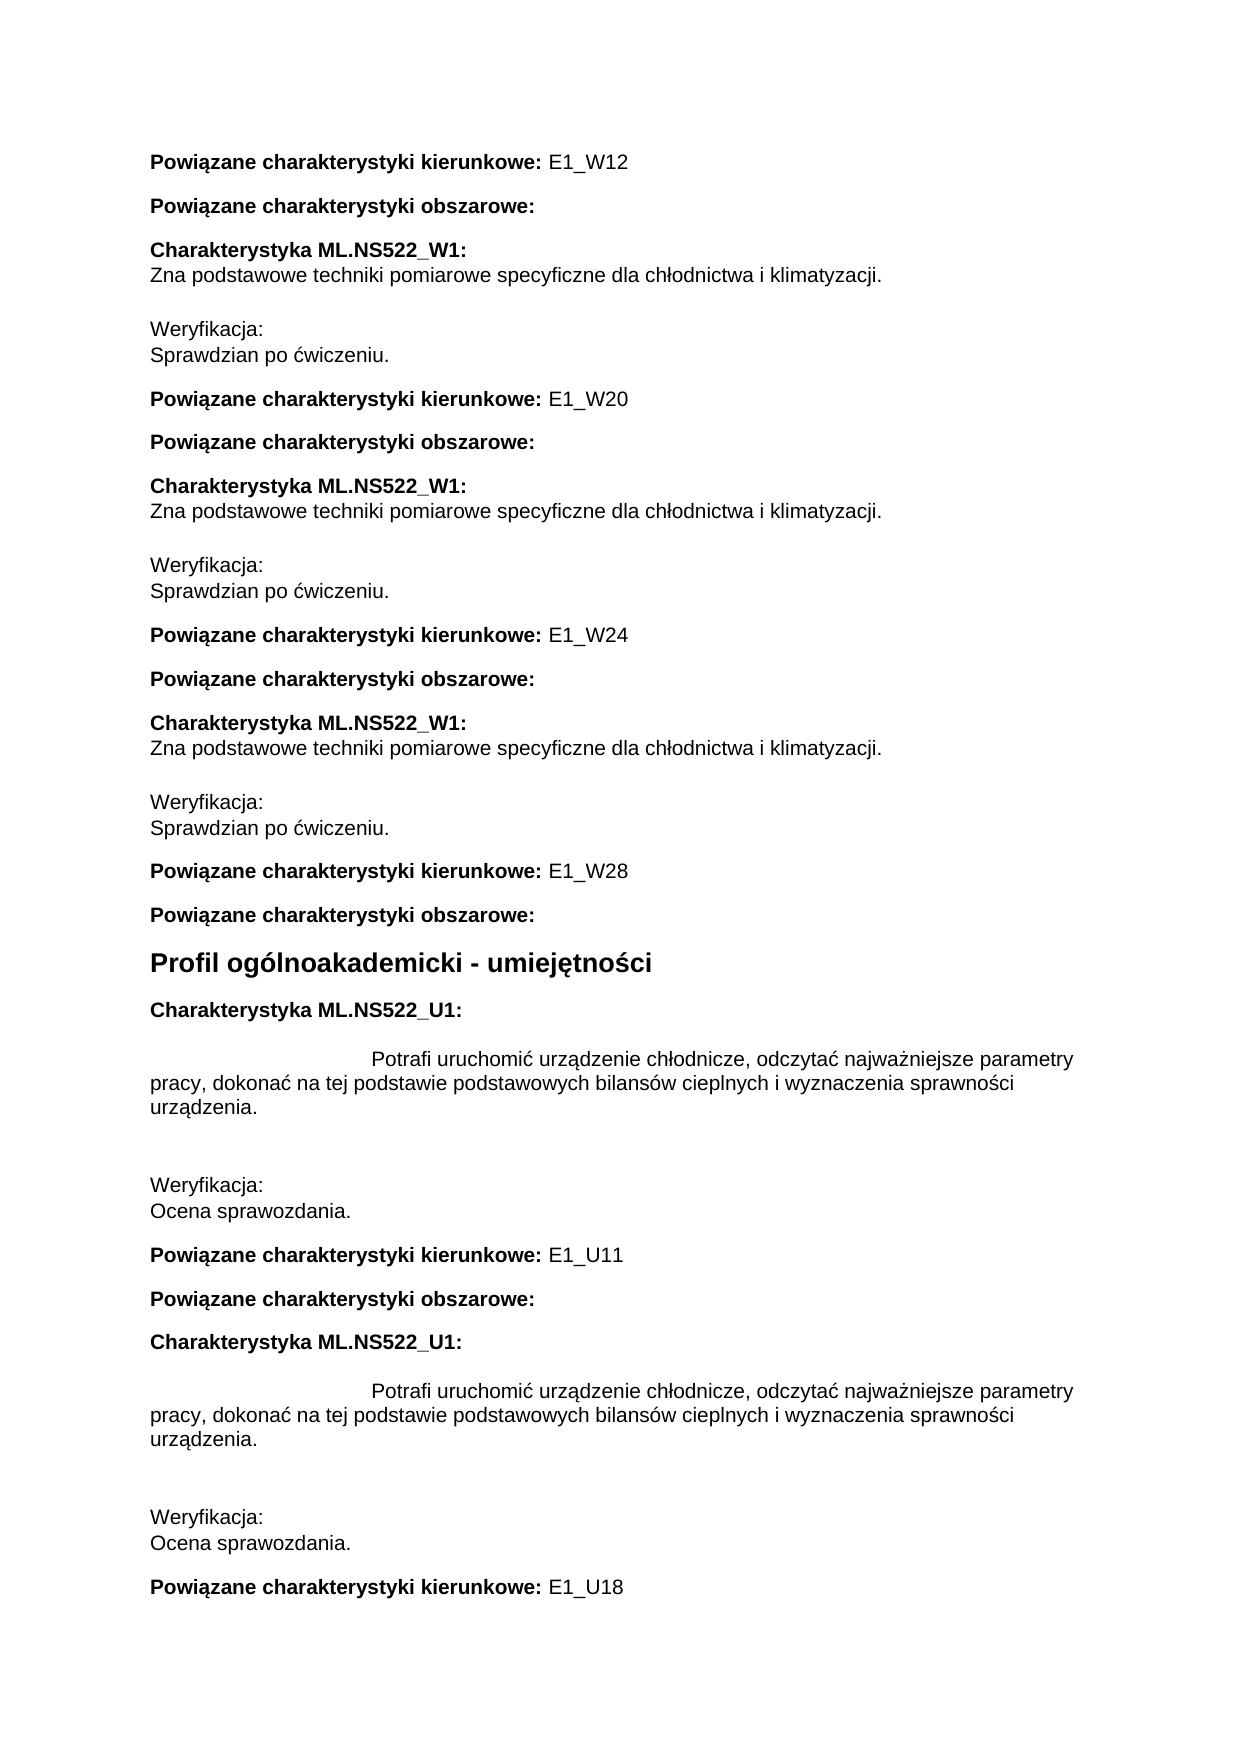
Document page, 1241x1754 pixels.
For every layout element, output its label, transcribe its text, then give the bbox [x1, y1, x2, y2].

text Weryfikacja: [150, 1505, 1090, 1529]
text Sprawdzian po ćwiczeniu. [150, 579, 1090, 603]
text Zna podstawowe techniki pomiarowe specyficzne dla chłodnictwa i klimatyzacji. [150, 499, 1090, 547]
text Powiązane charakterystyki kierunkowe: E1_W12 [150, 150, 1090, 174]
text Charakterystyka ML.NS522_W1: [150, 474, 1090, 498]
text Potrafi uruchomić urządzenie chłodnicze, odczytać najważniejsze parametry pracy, dokonać na tej podstawie podstawowych bilansów cieplnych i wyznaczenia sprawności urządzenia. [150, 1355, 1090, 1499]
text Charakterystyka ML.NS522_W1: [150, 710, 1090, 734]
text Powiązane charakterystyki kierunkowe: E1_W24 [150, 623, 1090, 647]
text Weryfikacja: [150, 317, 1090, 341]
text Powiązane charakterystyki obszarowe: [150, 903, 1090, 927]
text Powiązane charakterystyki obszarowe: [150, 194, 1090, 218]
text Powiązane charakterystyki obszarowe: [150, 667, 1090, 691]
text Ocena sprawozdania. [150, 1199, 1090, 1223]
text Powiązane charakterystyki obszarowe: [150, 430, 1090, 454]
text Charakterystyka ML.NS522_W1: [150, 237, 1090, 261]
text Powiązane charakterystyki kierunkowe: E1_W20 [150, 386, 1090, 410]
text Charakterystyka ML.NS522_U1: [150, 1330, 1090, 1354]
text Charakterystyka ML.NS522_U1: [150, 998, 1090, 1022]
subtitle Profil ogólnoakademicki - umiejętności [150, 947, 1090, 978]
text Weryfikacja: [150, 1173, 1090, 1197]
text Ocena sprawozdania. [150, 1531, 1090, 1555]
text Potrafi uruchomić urządzenie chłodnicze, odczytać najważniejsze parametry pracy, dokonać na tej podstawie podstawowych bilansów cieplnych i wyznaczenia sprawności urządzenia. [150, 1023, 1090, 1167]
text Sprawdzian po ćwiczeniu. [150, 816, 1090, 839]
text Sprawdzian po ćwiczeniu. [150, 343, 1090, 367]
text Weryfikacja: [150, 789, 1090, 813]
text Weryfikacja: [150, 553, 1090, 577]
text Powiązane charakterystyki kierunkowe: E1_U11 [150, 1243, 1090, 1267]
text Powiązane charakterystyki kierunkowe: E1_W28 [150, 859, 1090, 883]
text Powiązane charakterystyki obszarowe: [150, 1286, 1090, 1310]
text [150, 262, 1090, 310]
text Zna podstawowe techniki pomiarowe specyficzne dla chłodnictwa i klimatyzacji. [150, 735, 1090, 783]
text Powiązane charakterystyki kierunkowe: E1_U18 [150, 1575, 1090, 1599]
